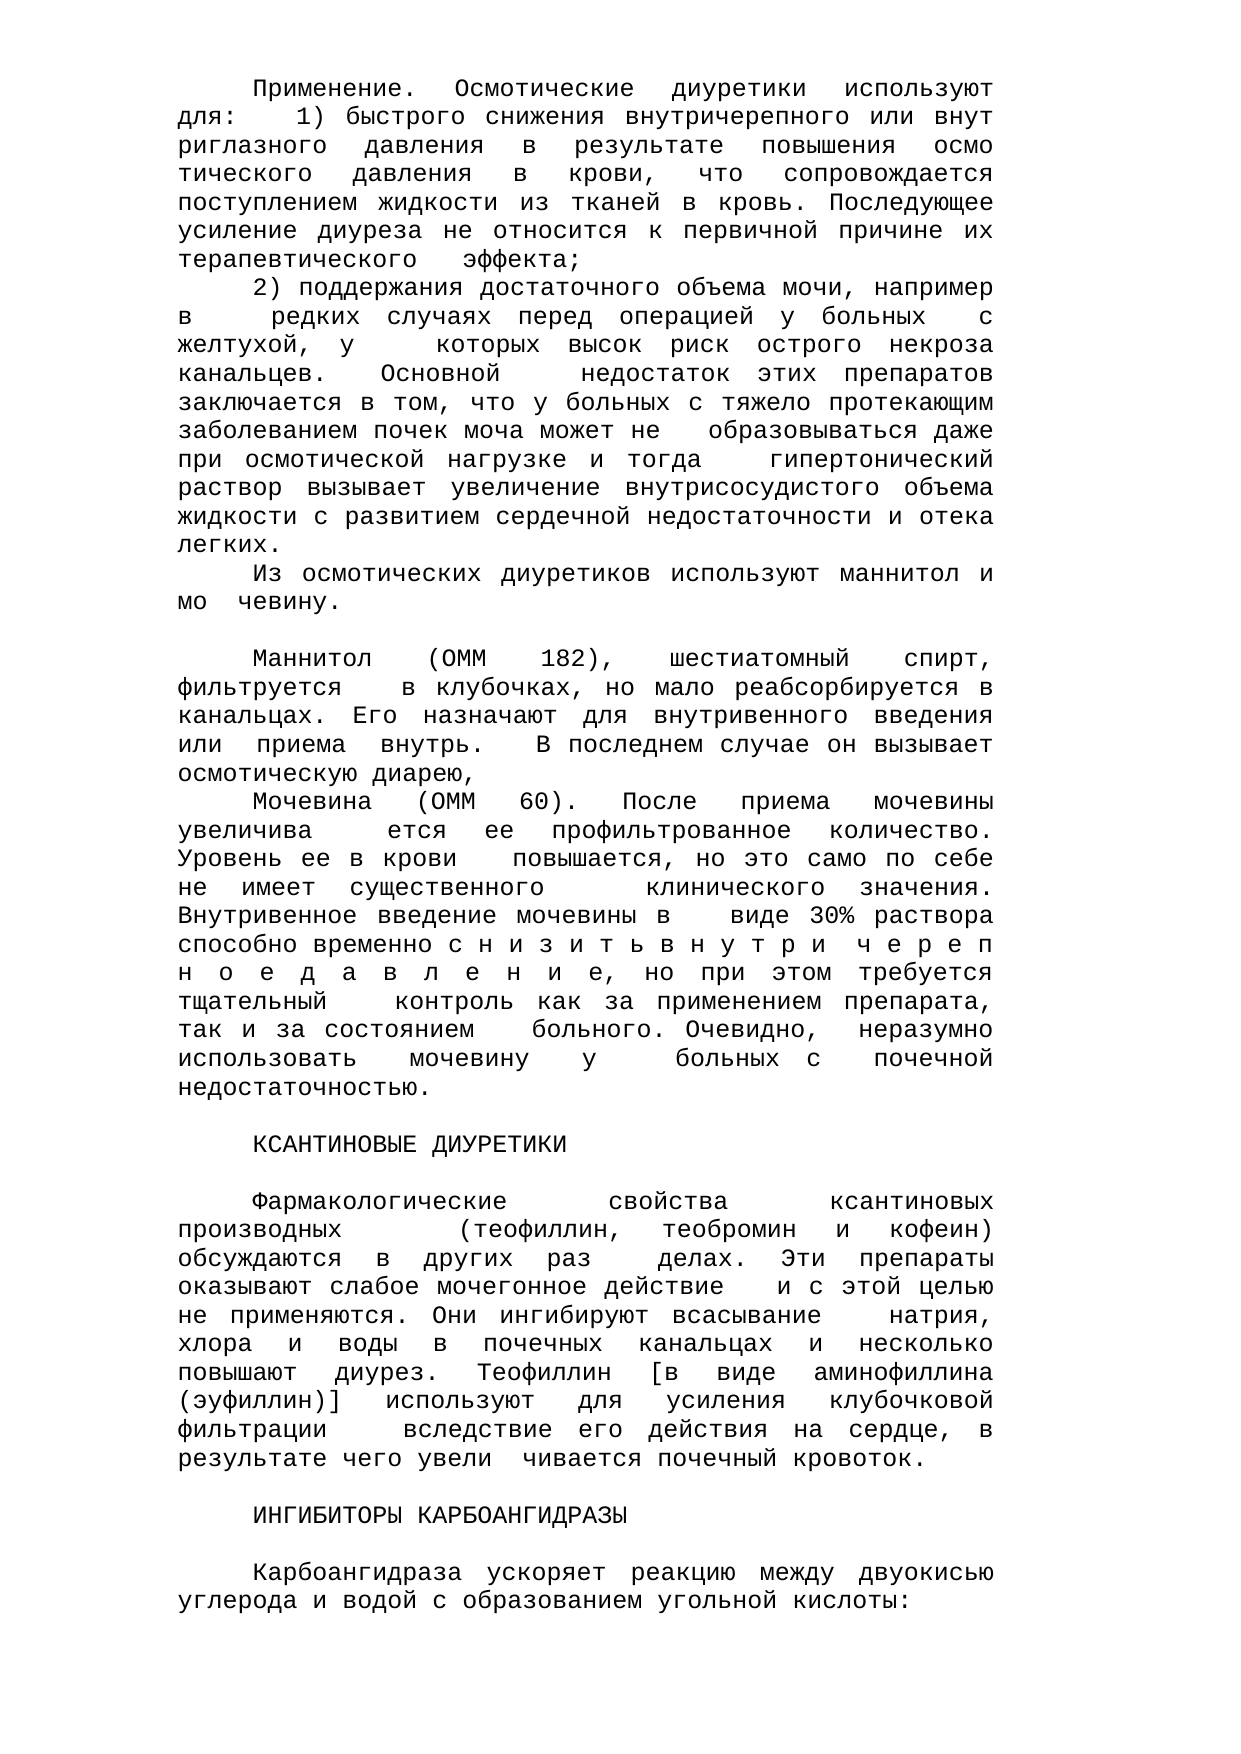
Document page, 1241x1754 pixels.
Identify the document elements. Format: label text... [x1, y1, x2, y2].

text Мочевина (ОММ 60). После приема мочевины увеличива ется ее профильтрованное количество. Уровень ее в крови повышается, но это само по себе не имеет существенного клинического значения. Внутривенное введение мочевины в виде 30% раствора способно временно с н и з и т ь в н у т р и ч е р е п н о е д а в л е н и е, но при этом требуется тщательный контроль как за применением препарата, так и за состоянием больного. Очевидно, неразумно использовать мочевину у больных с почечной недостаточностью. [177, 788, 994, 1102]
text КСАНТИНОВЫЕ ДИУРЕТИКИ [177, 1131, 994, 1159]
text Из осмотических диуретиков используют маннитол и мо чевину. [177, 560, 994, 617]
text Карбоангидраза ускоряет реакцию между двуокисью углерода и водой с образованием угольной кислоты: [177, 1559, 994, 1616]
text Применение. Осмотические диуретики используют для: 1) быстрого снижения внутричерепного или внут риглазного давления в результате повышения осмо тического давления в крови, что сопровождается поступлением жидкости из тканей в кровь. Последующее усиление диуреза не относится к первичной причине их терапевтического эффекта; [177, 75, 994, 275]
text ИНГИБИТОРЫ КАРБОАНГИДРАЗЫ [177, 1502, 994, 1531]
text Маннитол (ОММ 182), шестиатомный спирт, фильтруется в клубочках, но мало реабсорбируется в канальцах. Его назначают для внутривенного введения или приема внутрь. В последнем случае он вызывает осмотическую диарею, [177, 646, 994, 788]
text 2) поддержания достаточного объема мочи, например в редких случаях перед операцией у больных с желтухой, у которых высок риск острого некроза канальцев. Основной недостаток этих препаратов заключается в том, что у больных с тяжело протекающим заболеванием почек моча может не образовываться даже при осмотической нагрузке и тогда гипертонический раствор вызывает увеличение внутрисосудистого объема жидкости с развитием сердечной недостаточности и отека легких. [177, 275, 994, 560]
text Фармакологические свойства ксантиновых производных (теофиллин, теобромин и кофеин) обсуждаются в других раз делах. Эти препараты оказывают слабое мочегонное действие и с этой целью не применяются. Они ингибируют всасывание натрия, хлора и воды в почечных канальцах и несколько повышают диурез. Теофиллин [в виде аминофиллина (эуфиллин)] используют для усиления клубочковой фильтрации вследствие его действия на сердце, в результате чего увели чивается почечный кровоток. [177, 1188, 994, 1473]
